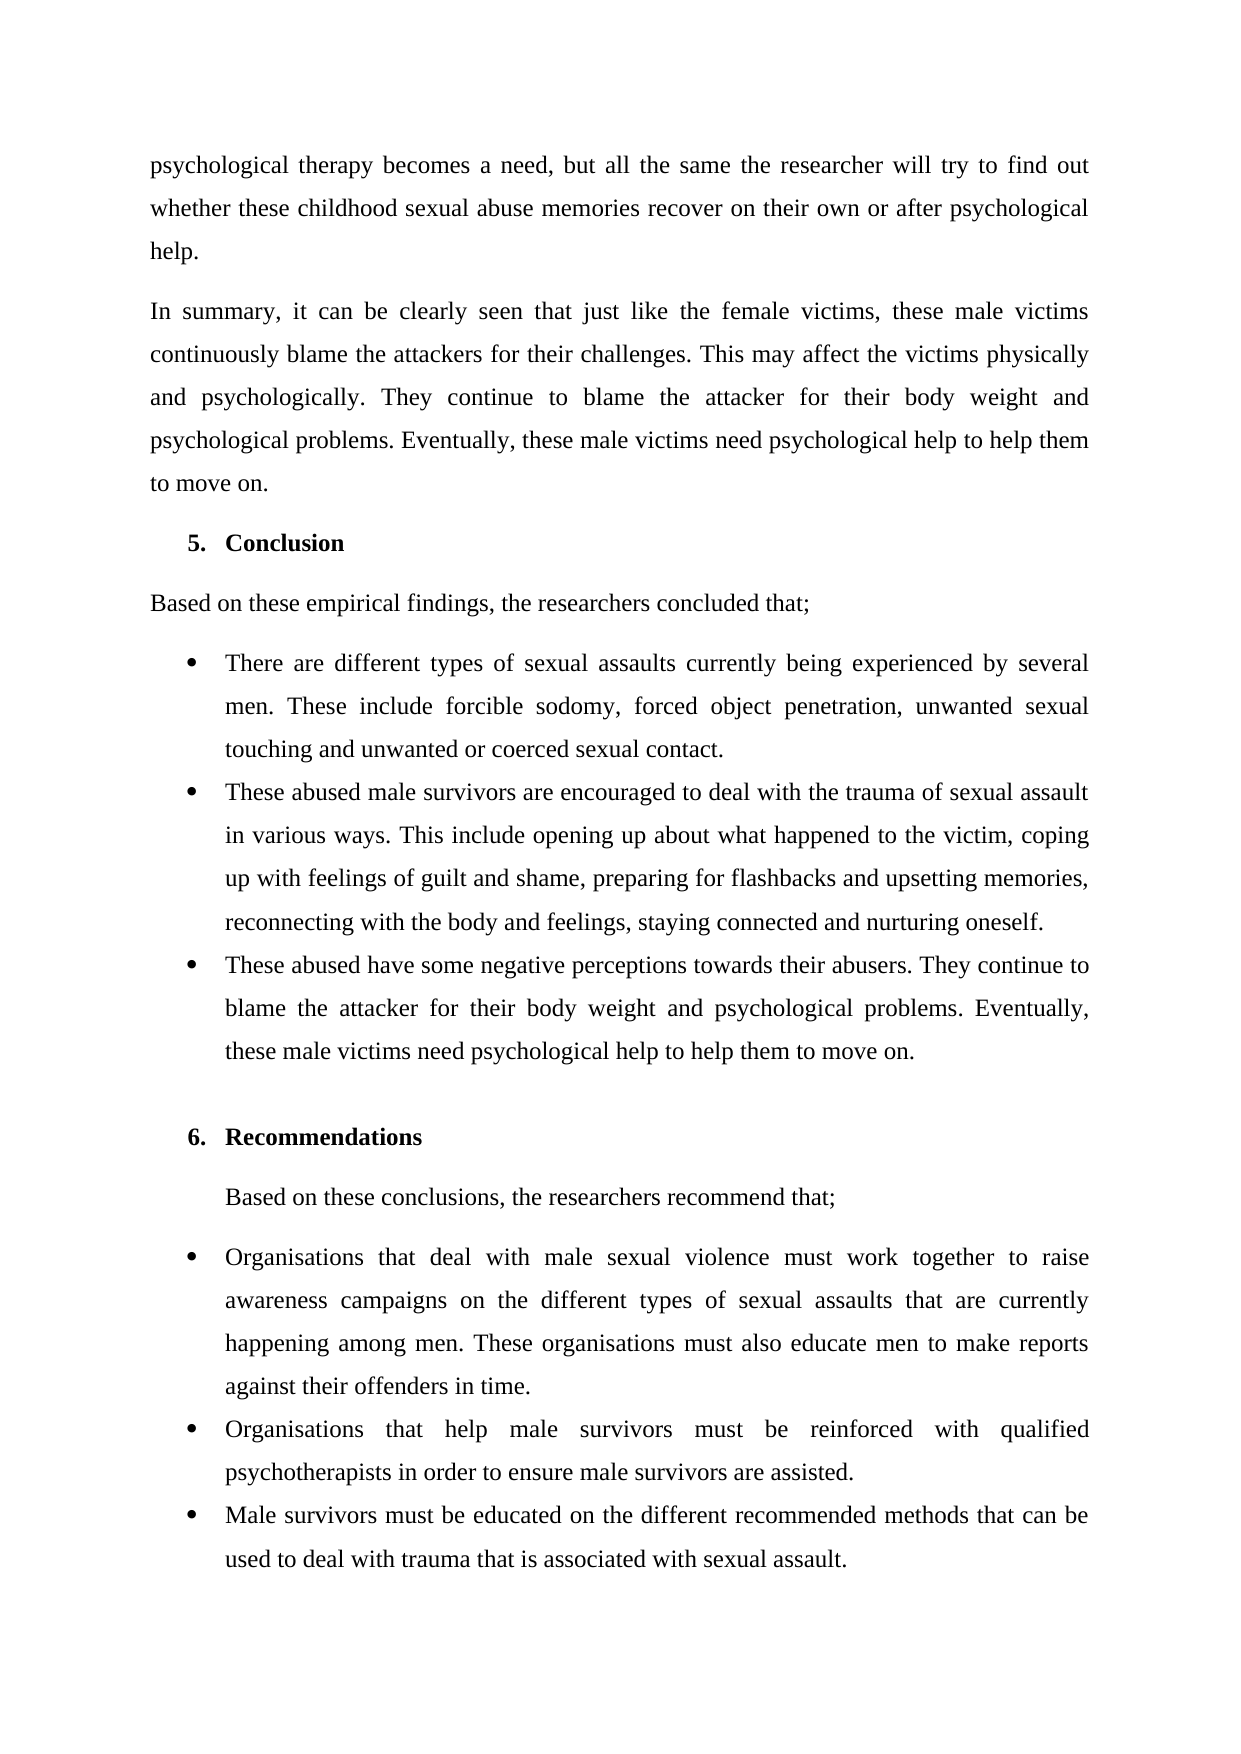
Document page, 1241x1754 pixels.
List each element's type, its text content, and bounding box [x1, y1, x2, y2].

list There are different types of sexual assaults currently being experienced by several men. These include forcible sodomy, forced object penetration, unwanted sexual touching and unwanted or coerced sexual contact. [187, 648, 1090, 763]
list Conclusion [187, 528, 1090, 557]
list These abused have some negative perceptions towards their abusers. They continue to blame the attacker for their body weight and psychological problems. Eventually, these male victims need psychological help to help them to move on. [187, 950, 1090, 1065]
list These abused male survivors are encouraged to deal with the trauma of sexual assault in various ways. This include opening up about what happened to the victim, coping up with feelings of guilt and shame, preparing for flashbacks and upsetting memories, reconnecting with the body and feelings, staying connected and nurturing oneself. [187, 777, 1090, 935]
list Organisations that deal with male sexual violence must work together to raise awareness campaigns on the different types of sexual assaults that are currently happening among men. These organisations must also educate men to make reports against their offenders in time. [187, 1242, 1090, 1400]
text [150, 150, 1090, 265]
list Organisations that help male survivors must be reinforced with qualified psychotherapists in order to ensure male survivors are assisted. [187, 1414, 1090, 1486]
text Based on these conclusions, the researchers recommend that; [150, 1182, 1090, 1211]
list Recommendations [187, 1122, 1090, 1151]
list Male survivors must be educated on the different recommended methods that can be used to deal with trauma that is associated with sexual assault. [187, 1501, 1090, 1572]
text Based on these empirical findings, the researchers concluded that; [150, 588, 1090, 617]
text In summary, it can be clearly seen that just like the female victims, these male victims continuously blame the attackers for their challenges. This may affect the victims physically and psychologically. They continue to blame the attacker for their body weight and psychological problems. Eventually, these male victims need psychological help to help them to move on. [150, 296, 1090, 497]
